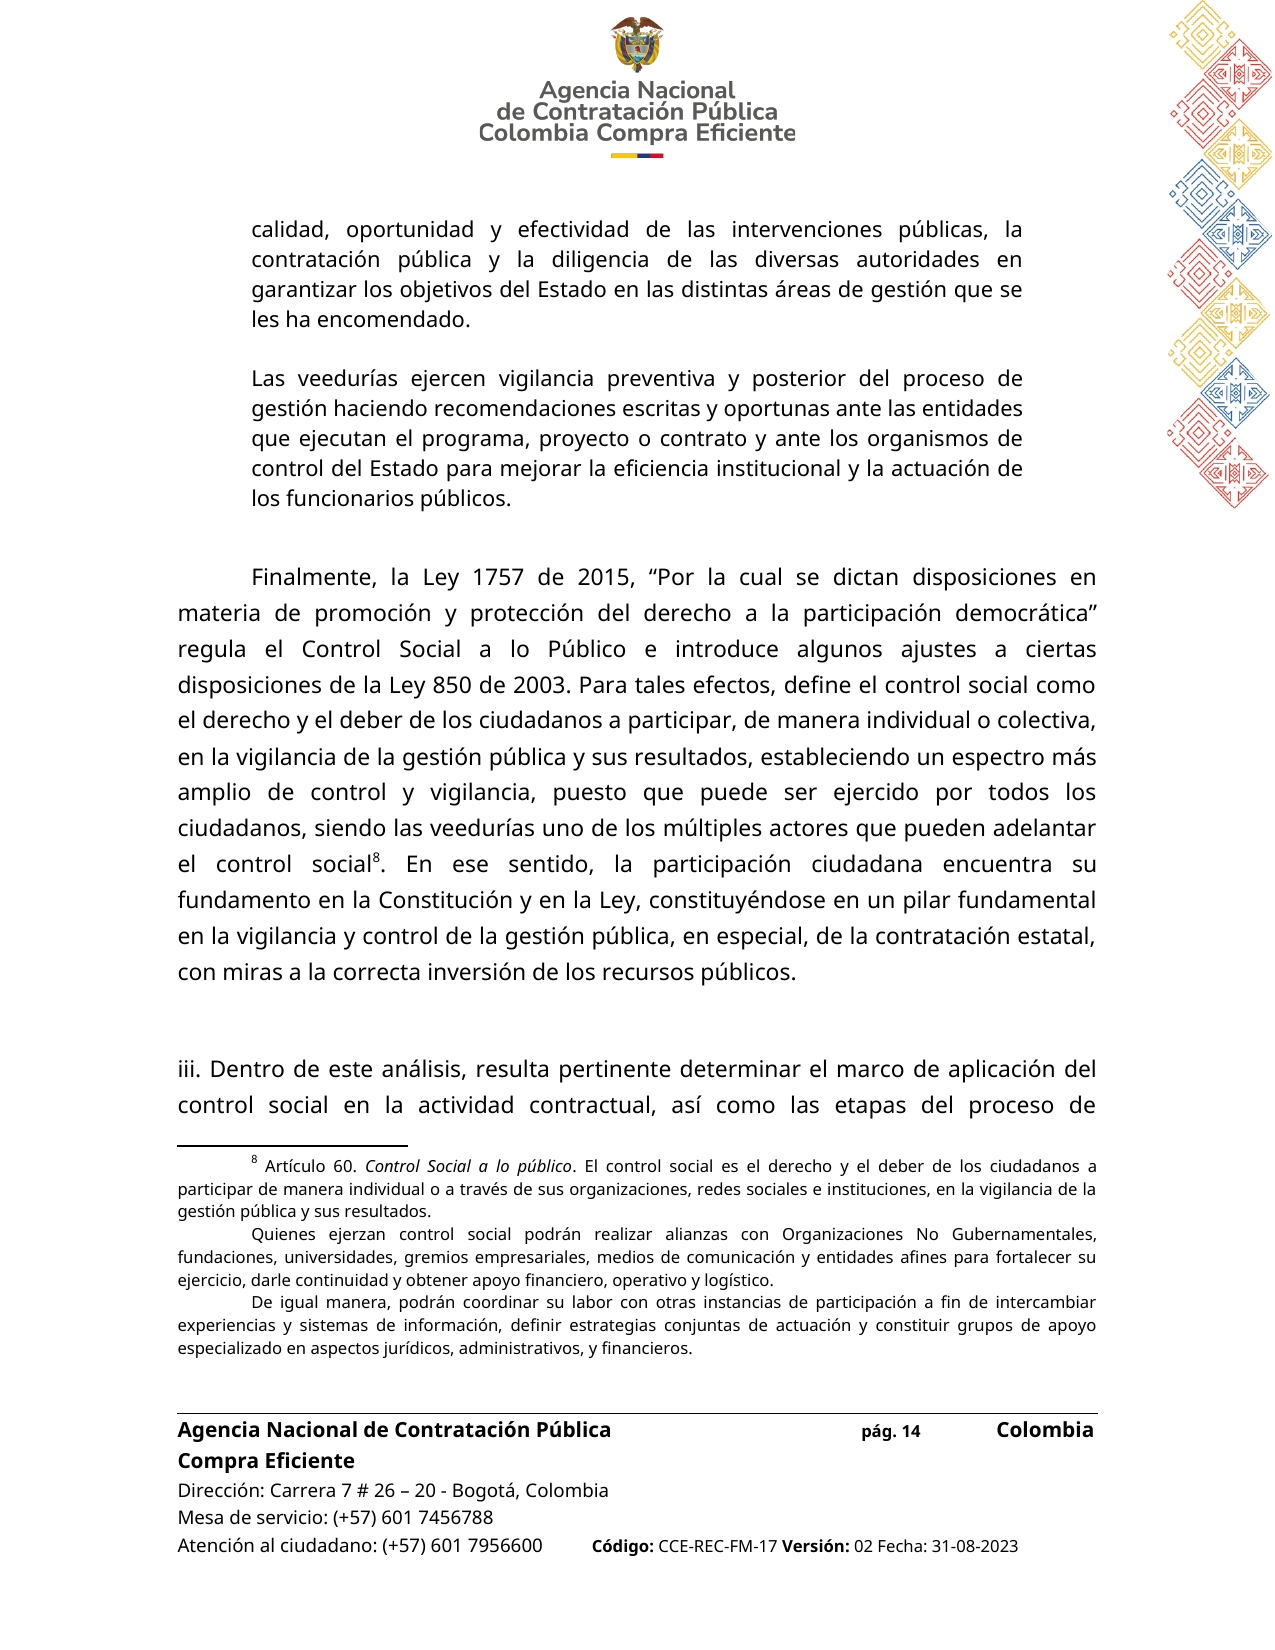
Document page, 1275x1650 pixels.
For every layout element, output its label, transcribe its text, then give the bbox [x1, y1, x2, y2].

picture [479, 17, 796, 158]
text Finalmente, la Ley 1757 de 2015, “Por la cual se dictan disposiciones en materia de promoción y protección del derecho a la participación democrática” regula el Control Social a lo Público e introduce algunos ajustes a ciertas disposiciones de la Ley 850 de 2003. Para tales efectos, define el control social como el derecho y el deber de los ciudadanos a participar, de manera individual o colectiva, en la vigilancia de la gestión pública y sus resultados, estableciendo un espectro más amplio de control y vigilancia, puesto que puede ser ejercido por todos los ciudadanos, siendo las veedurías uno de los múltiples actores que pueden adelantar el control social. En ese sentido, la participación ciudadana encuentra su fundamento en la Constitución y en la Ley, constituyéndose en un pilar fundamental en la vigilancia y control de la gestión pública, en especial, de la contratación estatal, con miras a la correcta inversión de los recursos públicos. [177, 561, 1098, 987]
picture [1165, 0, 1272, 506]
text iii. Dentro de este análisis, resulta pertinente determinar el marco de aplicación del control social en la actividad contractual, así como las etapas del proceso de contratación en las cuales puede ejercerse la vigilancia y control de la gestión pública por parte de la ciudadanía. Así, es preciso señalar que el control social que ejerza la ciudadanía puede adelantarse en relación con todos los contratos estatales, cualquiera que sea su modalidad de contratación. Lo anterior, toda vez que, de esa manera, se garantiza una verdadera gestión de vigilancia y control de los recursos públicos y se cumplen con los objetivos establecidos en artículo 64 de la Ley 1757 de 2015. En relación con este punto, el artículo 65 de la Ley 1757 de 2015 establece: [177, 1053, 1098, 1120]
text Las veedurías ejercen vigilancia preventiva y posterior del proceso de gestión haciendo recomendaciones escritas y oportunas ante las entidades que ejecutan el programa, proyecto o contrato y ante los organismos de control del Estado para mejorar la eficiencia institucional y la actuación de los funcionarios públicos. [251, 363, 1024, 512]
